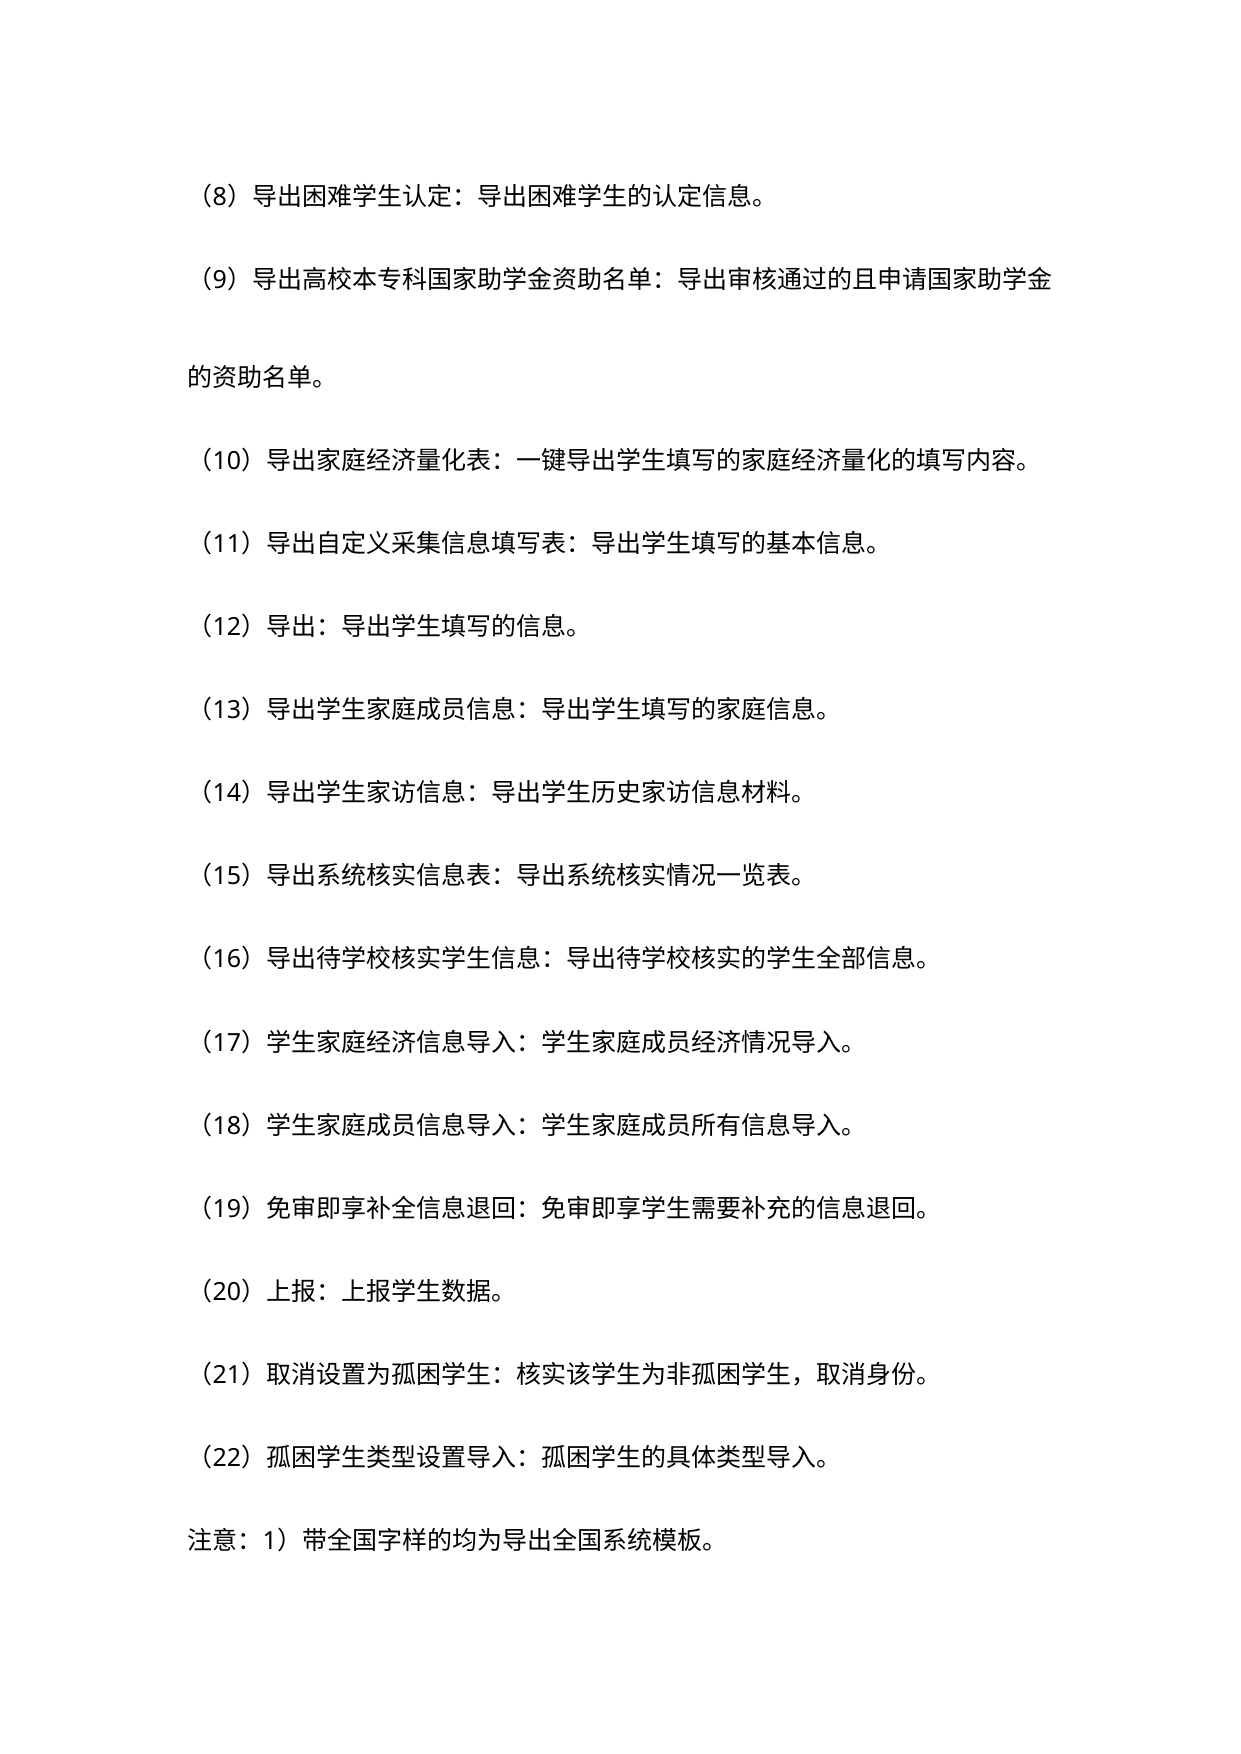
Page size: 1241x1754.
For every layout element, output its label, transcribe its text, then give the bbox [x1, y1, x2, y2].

list （18）学生家庭成员信息导入：学生家庭成员所有信息导入。 [187, 1091, 1053, 1156]
list （10）导出家庭经济量化表：一键导出学生填写的家庭经济量化的填写内容。 [187, 426, 1053, 491]
list （9）导出高校本专科国家助学金资助名单：导出审核通过的且申请国家助学金的资助名单。 [187, 245, 1053, 408]
list （20）上报：上报学生数据。 [187, 1257, 1053, 1322]
list （13）导出学生家庭成员信息：导出学生填写的家庭信息。 [187, 675, 1053, 740]
list （15）导出系统核实信息表：导出系统核实情况一览表。 [187, 841, 1053, 906]
list （19）免审即享补全信息退回：免审即享学生需要补充的信息退回。 [187, 1174, 1053, 1239]
list （11）导出自定义采集信息填写表：导出学生填写的基本信息。 [187, 509, 1053, 574]
list （14）导出学生家访信息：导出学生历史家访信息材料。 [187, 758, 1053, 823]
list （12）导出：导出学生填写的信息。 [187, 592, 1053, 657]
list 注意：1）带全国字样的均为导出全国系统模板。 [187, 1506, 1053, 1571]
list （16）导出待学校核实学生信息：导出待学校核实的学生全部信息。 [187, 924, 1053, 989]
list （8）导出困难学生认定：导出困难学生的认定信息。 [187, 162, 1053, 227]
list （22）孤困学生类型设置导入：孤困学生的具体类型导入。 [187, 1423, 1053, 1488]
list （21）取消设置为孤困学生：核实该学生为非孤困学生，取消身份。 [187, 1340, 1053, 1405]
list （17）学生家庭经济信息导入：学生家庭成员经济情况导入。 [187, 1008, 1053, 1073]
